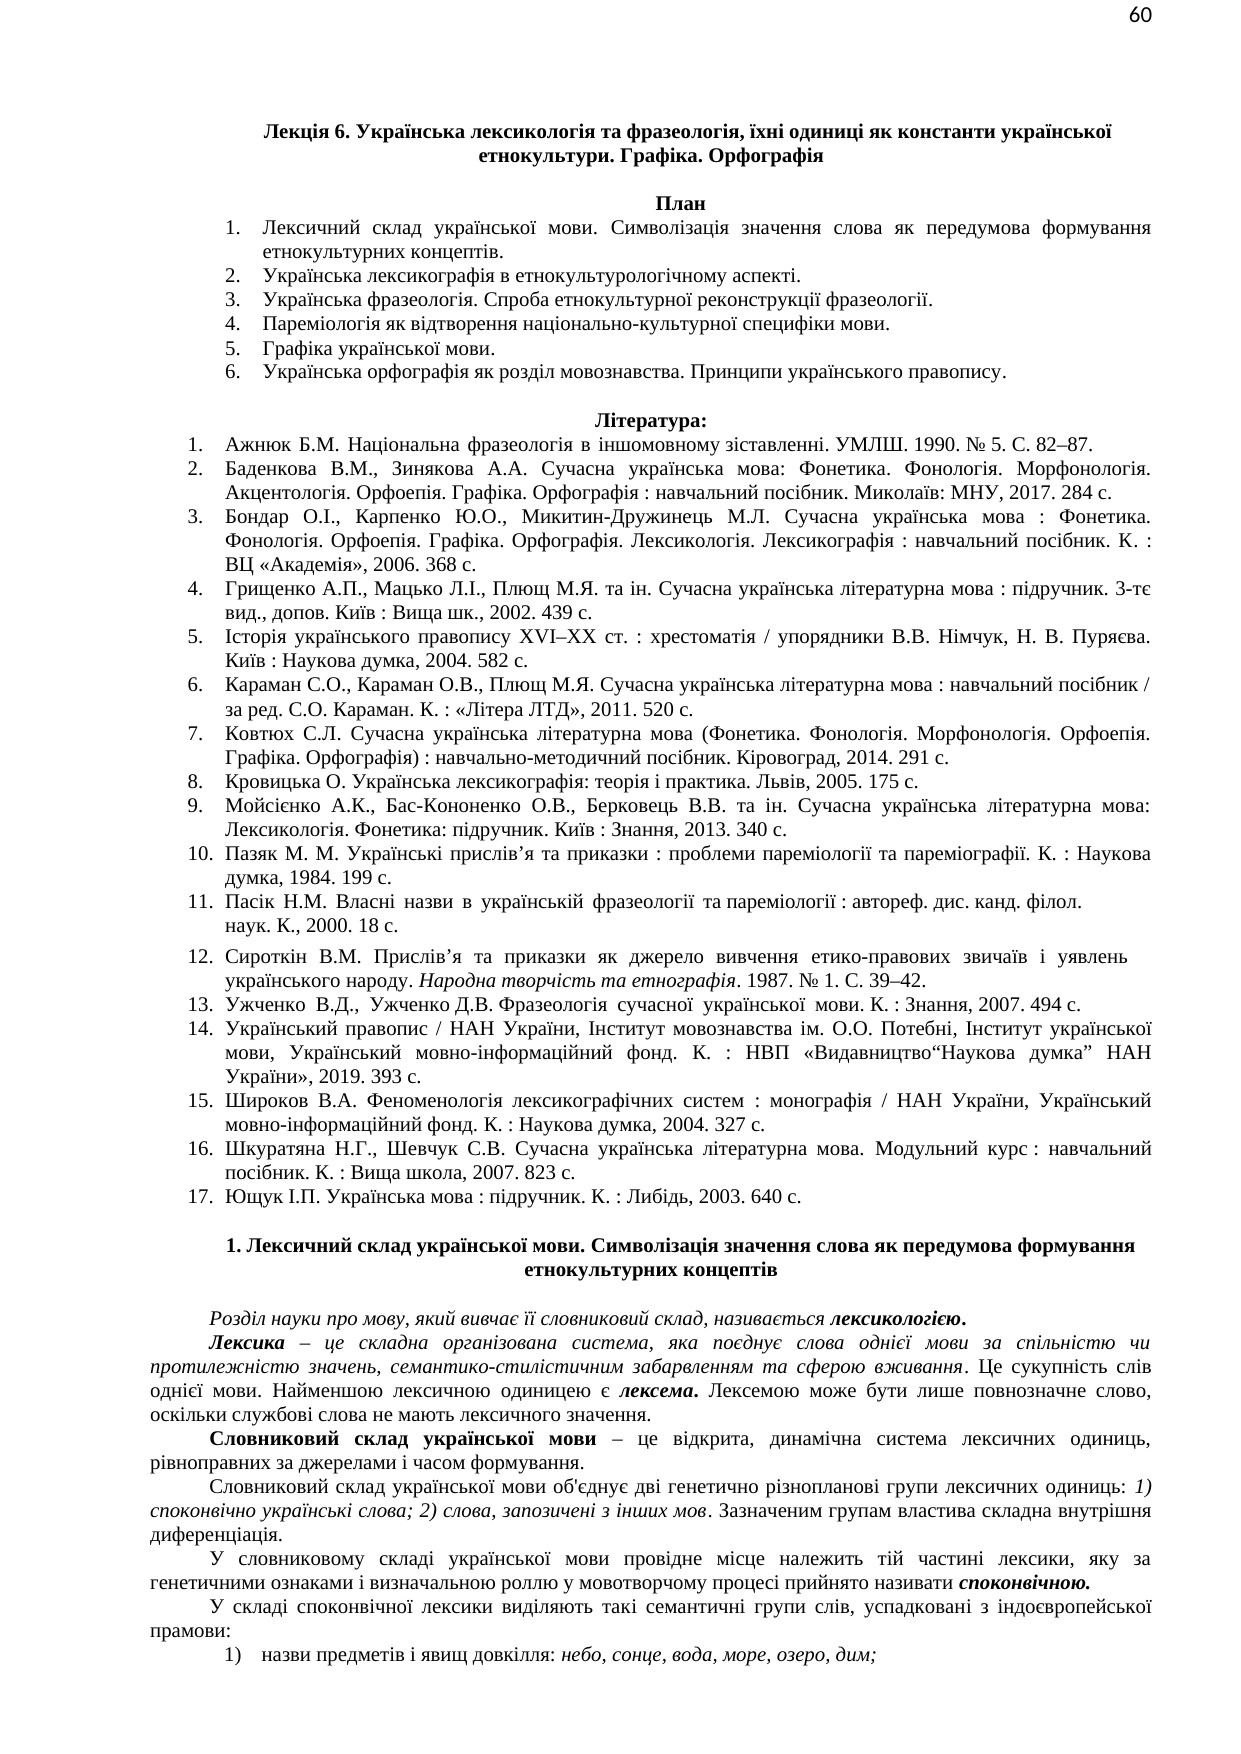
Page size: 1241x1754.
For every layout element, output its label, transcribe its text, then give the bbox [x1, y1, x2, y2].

text У складі споконвічної лексики виділяють такі семантичні групи слів, успадковані з індоєвропейської прамови: [150, 1594, 1152, 1642]
list Ужченко В.Д., Ужченко Д.В. Фразеологія сучасної української мови. К. : Знання, 2007. 494 с. [187, 992, 1152, 1016]
list Пасік Н.М. Власні назви в українській фразеології та пареміології : автореф. дис. канд. філол. наук. К., 2000. 18 с. [187, 889, 1127, 937]
list Широков В.А. Феноменологія лексикографічних систем : монографія / НАН України, Український мовно-інформаційний фонд. К. : Наукова думка, 2004. 327 с. [187, 1088, 1152, 1136]
list Ковтюх С.Л. Сучасна українська літературна мова (Фонетика. Фонологія. Морфонологія. Орфоепія. Графіка. Орфографія) : навчально-методичний посібник. Кіровоград, 2014. 291 с. [187, 721, 1152, 769]
list Сироткін В.М. Прислів’я та приказки як джерело вивчення етико-правових звичаїв і уявлень українського народу. Народна творчість та етнографія. 1987. № 1. С. 39–42. [187, 944, 1128, 992]
text План [150, 191, 1152, 215]
list назви предметів і явищ довкілля: небо, сонце, вода, море, озеро, дим; [224, 1642, 1152, 1666]
list Кровицька О. Українська лексикографія: теорія і практика. Львів, 2005. 175 с. [187, 769, 1152, 793]
list Лексичний склад української мови. Символізація значення слова як передумова формування етнокультурних концептів. [225, 215, 1152, 263]
text Словниковий склад української мови об'єднує дві генетично різнопланові групи лексичних одиниць: 1) споконвічно українські слова; 2) слова, запозичені з інших мов. Зазначеним групам властива складна внутрішня диференціація. [150, 1474, 1152, 1546]
list Графіка української мови. [225, 335, 1152, 359]
text У словниковому складі української мови провідне місце належить тій частині лексики, яку за генетичними ознаками і визначальною роллю у мовотворчому процесі прийнято називати споконвічною. [150, 1546, 1152, 1594]
text Лекція 6. Українська лексикологія та фразеологія, їхні одиниці як константи української етнокультури. Графіка. Орфографія [150, 119, 1152, 167]
text Лексика – це складна організована система, яка поєднує слова однієї мови за спільністю чи протилежністю значень, семантико-стилістичним забарвленням та сферою вживання. Це сукупність слів однієї мови. Найменшою лексичною одиницею є лексема. Лексемою може бути лише повнозначне слово, оскільки службові слова не мають лексичного значення. [150, 1329, 1152, 1426]
list Баденкова В.М., Зинякова А.А. Сучасна українська мова: Фонетика. Фонологія. Морфонологія. Акцентологія. Орфоепія. Графіка. Орфографія : навчальний посібник. Миколаїв: МНУ, 2017. 284 с. [187, 456, 1152, 504]
list Український правопис / НАН України, Інститут мовознавства ім. О.О. Потебні, Інститут української мови, Український мовно-інформаційний фонд. К. : НВП «Видавництво“Наукова думка” НАН України», 2019. 393 с. [187, 1016, 1152, 1088]
list Українська орфографія як розділ мовознавства. Принципи українського правопису. [225, 359, 1152, 383]
text Словниковий склад української мови – це відкрита, динамічна система лексичних одиниць, рівноправних за джерелами і часом формування. [150, 1426, 1152, 1474]
list Українська лексикографія в етнокультурологічному аспекті. [225, 263, 1152, 287]
text Література: [150, 408, 1152, 432]
list Пазяк М. М. Українські прислів’я та приказки : проблеми пареміології та пареміографії. К. : Наукова думка, 1984. 199 с. [187, 841, 1152, 889]
list Ажнюк Б.М. Національна фразеологія в іншомовному зіставленні. УМЛШ. 1990. № 5. С. 82–87. [187, 432, 1152, 456]
list Мойсієнко А.К., Бас-Кононенко О.В., Берковець В.В. та ін. Сучасна українська літературна мова: Лексикологія. Фонетика: підручник. Київ : Знання, 2013. 340 с. [187, 793, 1152, 841]
list Грищенко А.П., Мацько Л.І., Плющ М.Я. та ін. Сучасна українська літературна мова : підручник. 3-тє вид., допов. Київ : Вища шк., 2002. 439 с. [187, 576, 1152, 624]
list Ющук І.П. Українська мова : підручник. К. : Либідь, 2003. 640 с. [187, 1184, 1152, 1208]
text Розділ науки про мову, який вивчає її словниковий склад, називається лексикологією. [150, 1306, 1152, 1329]
list Бондар О.І., Карпенко Ю.О., Микитин-Дружине́ць М.Л. Сучасна українська мова : Фонетика. Фонологія. Орфоепія. Графіка. Орфографія. Лексикологія. Лексикографія : навчальний посібник. К. : ВЦ «Академія», 2006. 368 с. [187, 504, 1152, 576]
list Караман С.О., Караман О.В., Плющ М.Я. Сучасна українська літературна мова : навчальний посібник / за ред. С.О. Караман. К. : «Літера ЛТД», 2011. 520 с. [187, 672, 1152, 721]
text 1. Лексичний склад української мови. Символізація значення слова як передумова формування етнокультурних концептів [150, 1233, 1152, 1281]
list Історія українського правопису ХVІ–XX ст. : хрестоматія / упорядники В.В. Німчук, Н. В. Пуряєва. Київ : Наукова думка, 2004. 582 с. [187, 624, 1152, 672]
list Пареміологія як відтворення національно-культурної специфіки мови. [225, 311, 1152, 335]
list Українська фразеологія. Спроба етнокультурної реконструкції фразеології. [225, 287, 1152, 311]
list Шкуратяна Н.Г., Шевчук С.В. Сучасна українська літературна мова. Модульний курс : навчальний посібник. К. : Вища школа, 2007. 823 с. [187, 1136, 1152, 1184]
